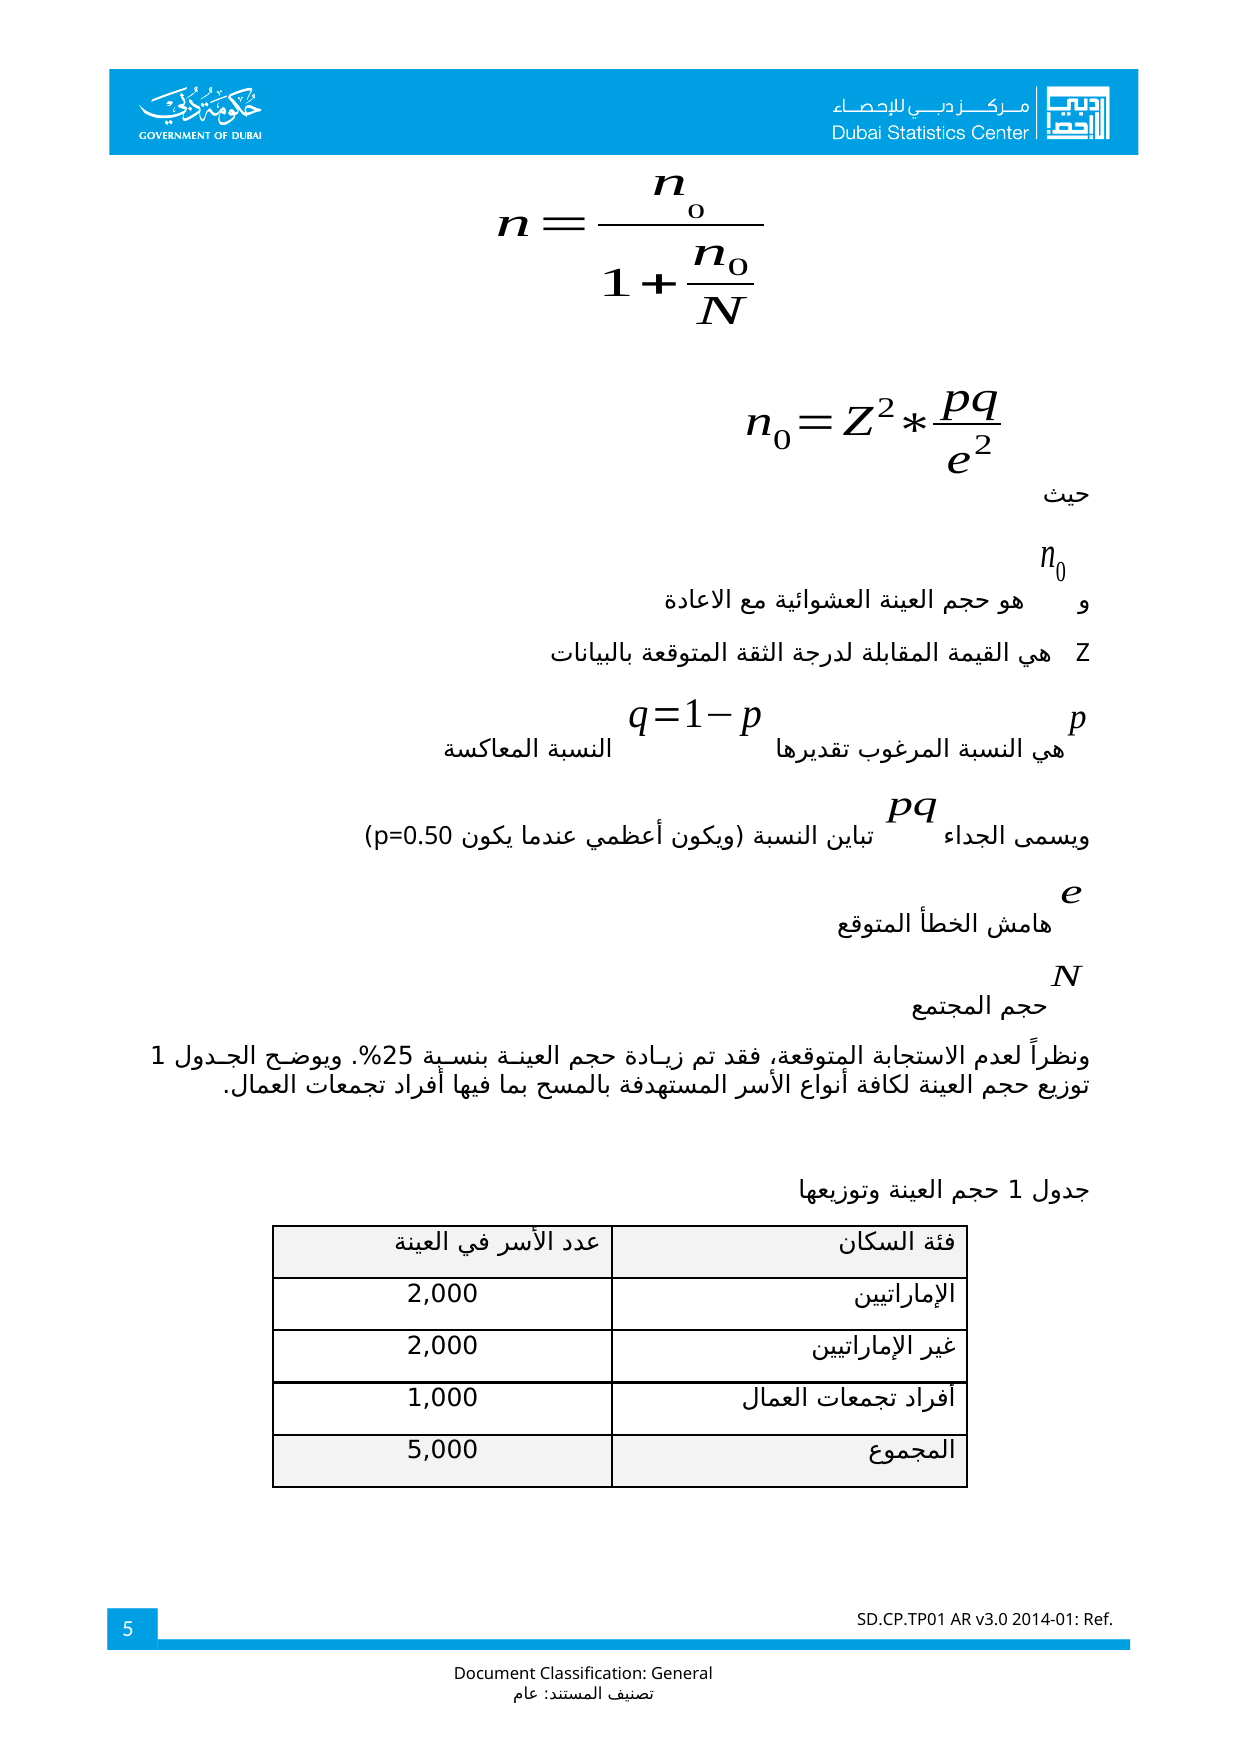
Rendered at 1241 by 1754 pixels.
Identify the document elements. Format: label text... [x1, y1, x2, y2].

text و هو حجم العينة العشوائية مع الاعادة [150, 529, 1090, 614]
text هي النسبة المرغوب تقديرها النسبة المعاكسة [150, 690, 1090, 763]
text حجم المجتمع [150, 959, 1090, 1020]
table_cell 2,000 [274, 1331, 611, 1381]
text هامش الخطأ المتوقع [150, 872, 1090, 938]
picture [231, 99, 240, 110]
picture [1053, 123, 1087, 133]
table_cell 2,000 [274, 1279, 611, 1329]
text ونظراً لعدم الاستجابة المتوقعة، فقد تم زيادة حجم العينة بنسبة 25%. ويوضح الجدول 1 توزيع حجم العينة لكافة أنواع الأسر المستهدفة بالمسح بما فيها أفراد تجمعات العمال. [150, 1041, 1090, 1099]
table_cell غير الإماراتيين [613, 1331, 966, 1381]
text جدول 1 حجم العينة وتوزيعها [150, 1175, 1090, 1204]
table_cell أفراد تجمعات العمال [613, 1384, 966, 1433]
table_cell 5,000 [274, 1436, 611, 1486]
table_cell المجموع [613, 1436, 966, 1486]
table_cell 1,000 [274, 1384, 611, 1433]
picture [1090, 99, 1098, 110]
picture [1096, 99, 1103, 138]
text Z هي القيمة المقابلة لدرجة الثقة المتوقعة بالبيانات [150, 635, 1090, 669]
table_cell الإماراتيين [613, 1279, 966, 1329]
picture [106, 1604, 1131, 1653]
picture [1048, 87, 1109, 138]
table_header عدد الأسر في العينة [274, 1227, 611, 1277]
table_header فئة السكان [613, 1227, 966, 1277]
text ويسمى الجداء تباين النسبة (ويكون أعظمي عندما يكون p=0.50) [150, 784, 1090, 852]
text حيث [150, 374, 1090, 509]
